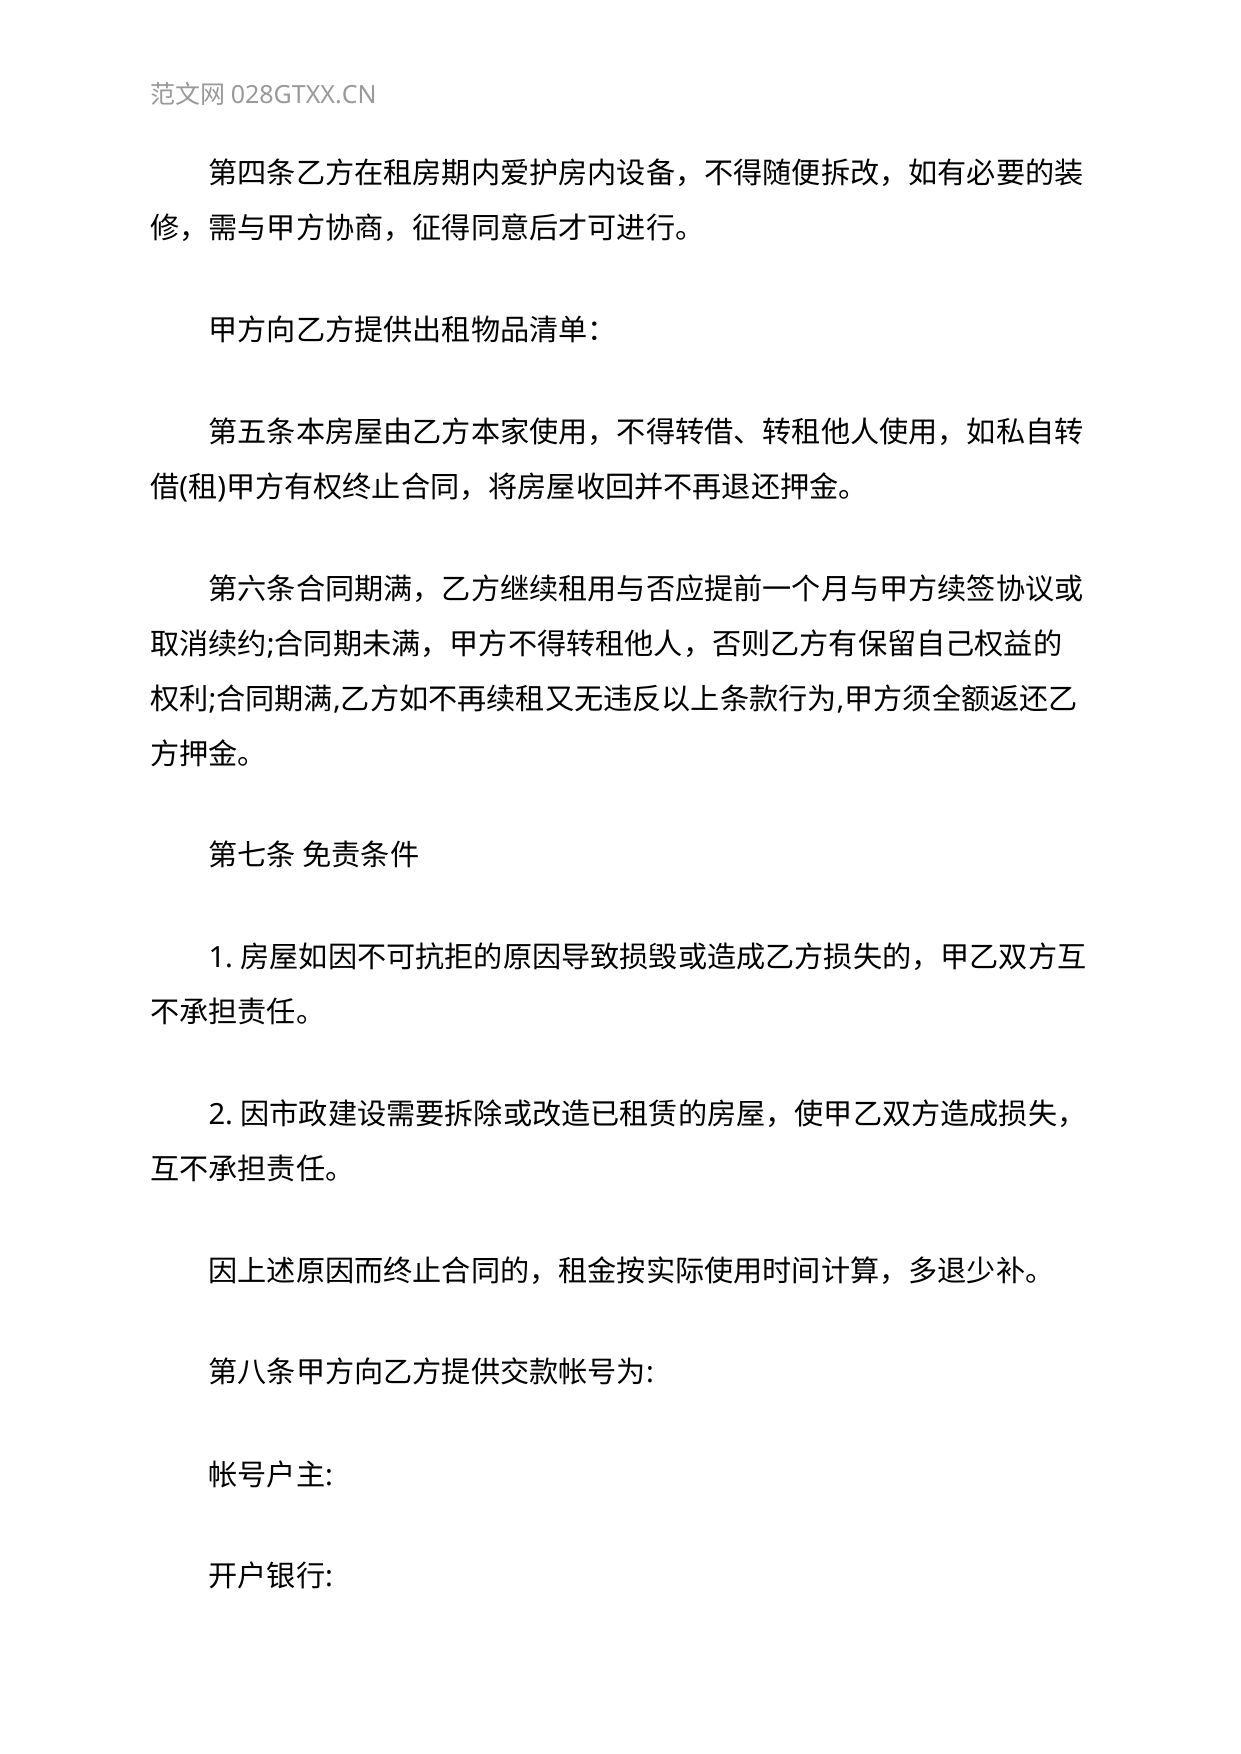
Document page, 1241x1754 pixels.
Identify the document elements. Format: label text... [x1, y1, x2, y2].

text 第四条乙方在租房期内爱护房内设备，不得随便拆改，如有必要的装修，需与甲方协商，征得同意后才可进行。 [150, 150, 1090, 247]
text 1. 房屋如因不可抗拒的原因导致损毁或造成乙方损失的，甲乙双方互不承担责任。 [150, 934, 1090, 1031]
text 2. 因市政建设需要拆除或改造已租赁的房屋，使甲乙双方造成损失，互不承担责任。 [150, 1091, 1090, 1188]
text 第六条合同期满，乙方继续租用与否应提前一个月与甲方续签协议或取消续约;合同期未满，甲方不得转租他人，否则乙方有保留自己权益的权利;合同期满,乙方如不再续租又无违反以上条款行为,甲方须全额返还乙方押金。 [150, 565, 1090, 772]
text 开户银行: [150, 1553, 1090, 1595]
text 第七条 免责条件 [150, 832, 1090, 874]
text 第八条甲方向乙方提供交款帐号为: [150, 1349, 1090, 1391]
text 第五条本房屋由乙方本家使用，不得转借、转租他人使用，如私自转借(租)甲方有权终止合同，将房屋收回并不再退还押金。 [150, 408, 1090, 506]
text 因上述原因而终止合同的，租金按实际使用时间计算，多退少补。 [150, 1247, 1090, 1289]
text 甲方向乙方提供出租物品清单： [150, 307, 1090, 349]
text 帐号户主: [150, 1451, 1090, 1493]
